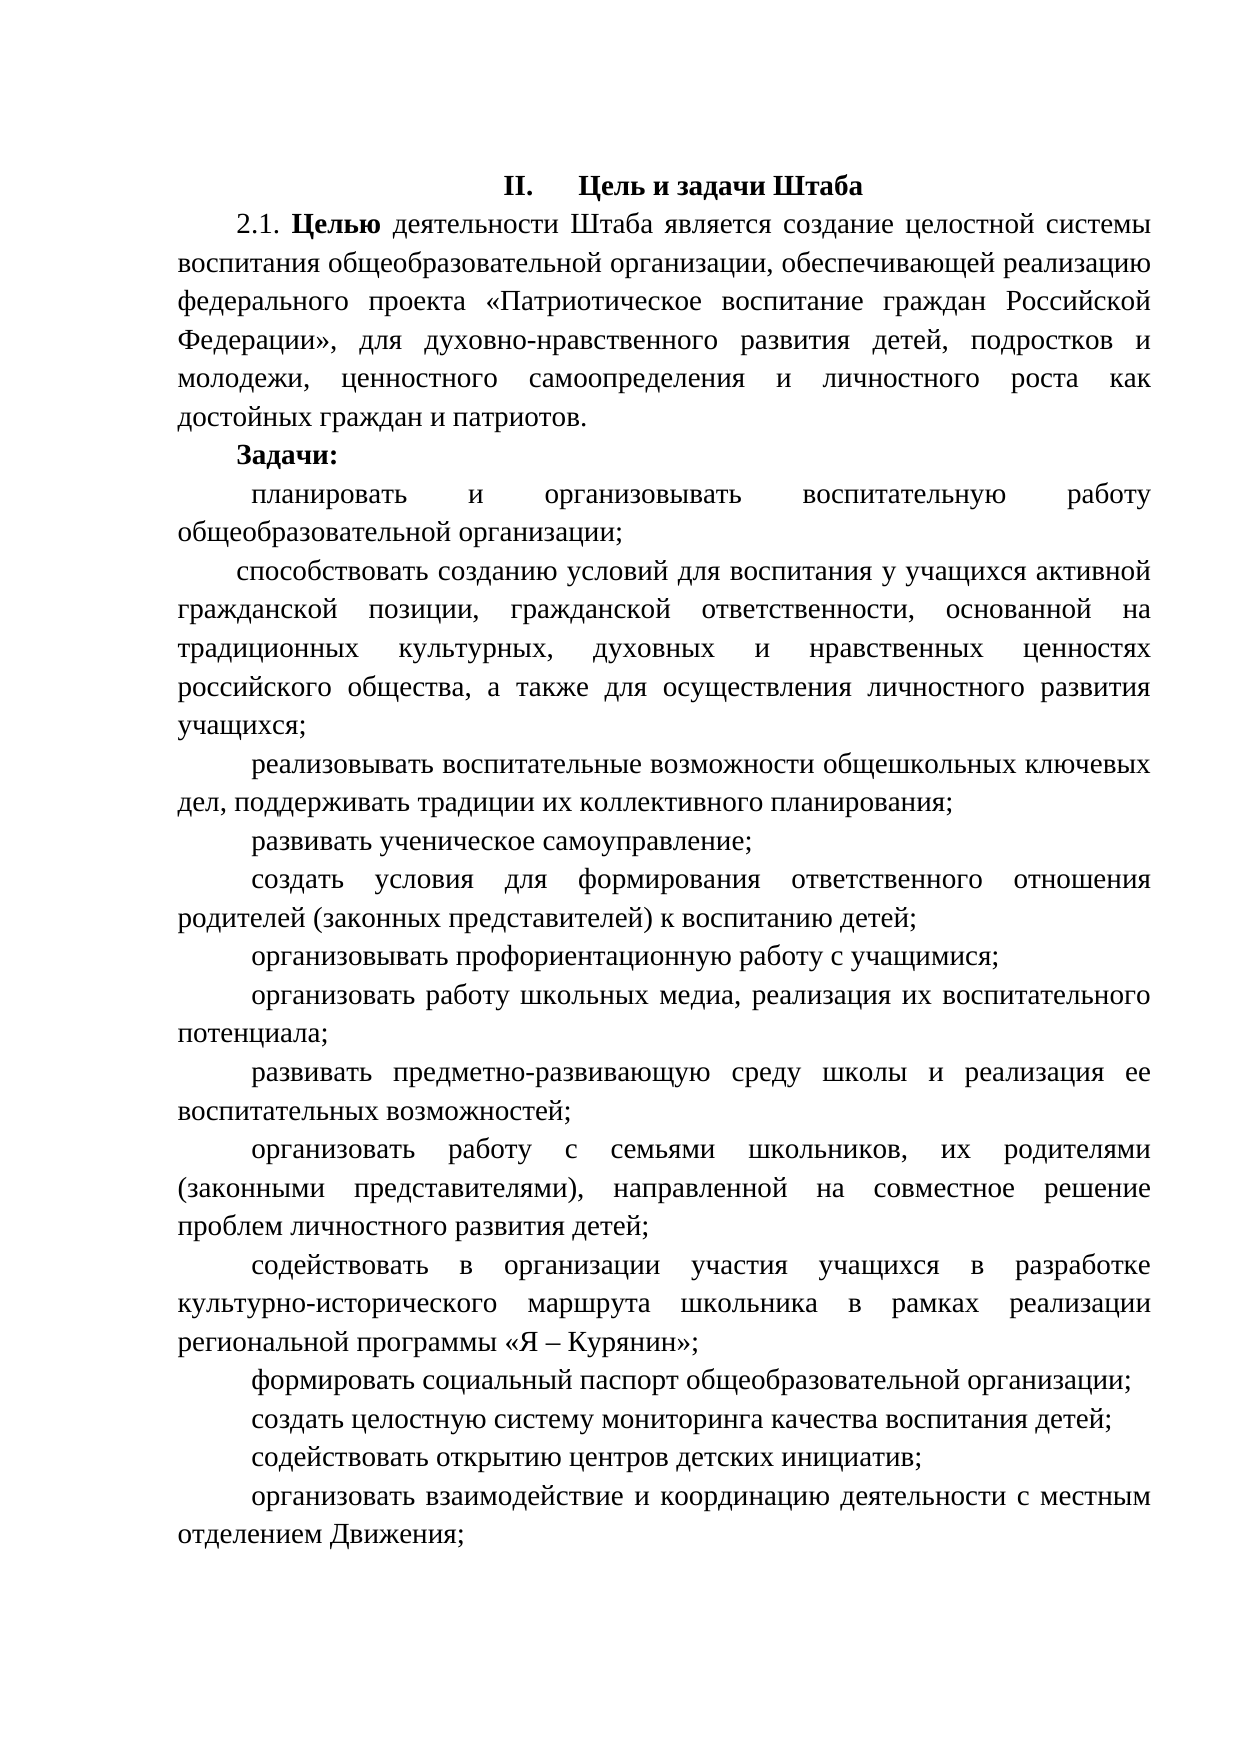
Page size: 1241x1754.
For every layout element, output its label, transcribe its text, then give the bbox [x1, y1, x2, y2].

list содействовать в организации участия учащихся в разработке культурно-исторического маршрута школьника в рамках реализации региональной программы «Я – Курянин»; [177, 1247, 1152, 1357]
list формировать социальный паспорт общеобразовательной организации; [177, 1362, 1152, 1396]
list Цель и задачи Штаба [215, 168, 1152, 201]
list создать целостную систему мониторинга качества воспитания детей; [177, 1401, 1152, 1434]
text 2.1. Целью деятельности Штаба является создание целостной системы воспитания общеобразовательной организации, обеспечивающей реализацию федерального проекта «Патриотическое воспитание граждан Российской Федерации», для духовно-нравственного развития детей, подростков и молодежи, ценностного самоопределения и личностного роста как достойных граждан и патриотов. [177, 206, 1152, 432]
list способствовать созданию условий для воспитания у учащихся активной гражданской позиции, гражданской ответственности, основанной на традиционных культурных, духовных и нравственных ценностях российского общества, а также для осуществления личностного развития учащихся; [177, 553, 1152, 741]
list создать условия для формирования ответственного отношения родителей (законных представителей) к воспитанию детей; [177, 861, 1152, 933]
list организовать работу с семьями школьников, их родителями (законными представителями), направленной на совместное решение проблем личностного развития детей; [177, 1131, 1152, 1242]
list планировать и организовывать воспитательную работу общеобразовательной организации; [177, 476, 1152, 548]
list организовывать профориентационную работу с учащимися; [177, 938, 1152, 972]
list реализовывать воспитательные возможности общешкольных ключевых дел, поддерживать традиции их коллективного планирования; [177, 746, 1152, 818]
text Задачи: [177, 437, 1152, 471]
list развивать ученическое самоуправление; [177, 823, 1152, 856]
list содействовать открытию центров детских инициатив; [177, 1439, 1152, 1473]
list организовать работу школьных медиа, реализация их воспитательного потенциала; [177, 977, 1152, 1049]
list развивать предметно-развивающую среду школы и реализация ее воспитательных возможностей; [177, 1054, 1152, 1126]
list организовать взаимодействие и координацию деятельности с местным отделением Движения; [177, 1478, 1152, 1550]
